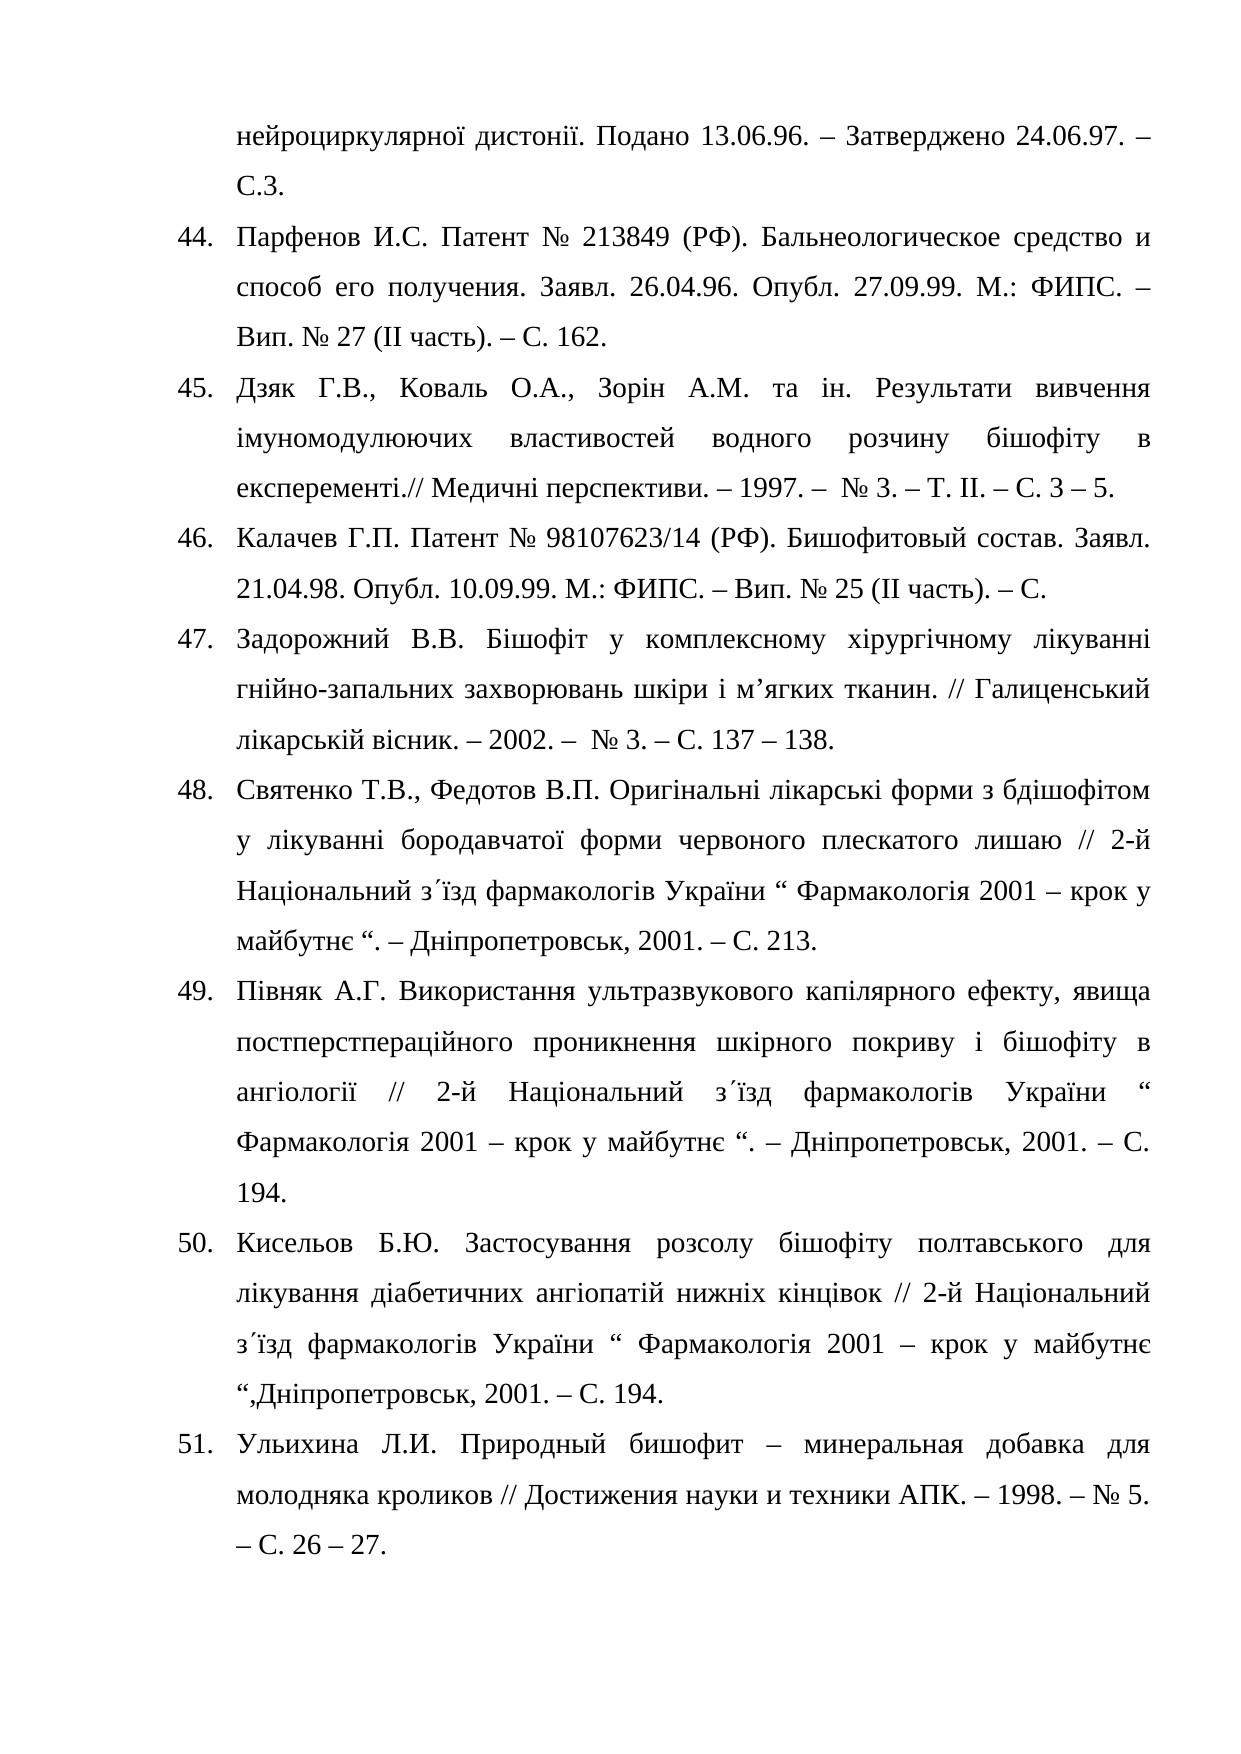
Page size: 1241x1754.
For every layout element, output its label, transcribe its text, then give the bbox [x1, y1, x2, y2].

list Парфенов И.С. Патент № 213849 (РФ). Бальнеологическое средство и способ его получения. Заявл. 26.04.96. Опубл. 27.09.99. М.: ФИПС. – Вип. № 27 (ІІ часть). – С. 162. [177, 219, 1152, 353]
list Задорожний В.В. Бішофіт у комплексному хірургічному лікуванні гнійно-запальних захворювань шкіри і м’ягких тканин. // Галиценський лікарській вісник. – 2002. – № 3. – С. 137 – 138. [177, 621, 1152, 755]
list Ульихина Л.И. Природный бишофит – минеральная добавка для молодняка кроликов // Достижения науки и техники АПК. – 1998. – № 5. – С. 26 – 27. [177, 1427, 1152, 1561]
list Півняк А.Г. Використання ультразвукового капілярного ефекту, явища постперстпераційного проникнення шкірного покриву і бішофіту в ангіології // 2-й Національний зїзд фармакологів України “ Фармакологія 2001 – крок у майбутнє “. – Дніпропетровськ, 2001. – С. 194. [177, 973, 1152, 1208]
list Калачев Г.П. Патент № 98107623/14 (РФ). Бишофитовый состав. Заявл. 21.04.98. Опубл. 10.09.99. М.: ФИПС. – Вип. № 25 (ІІ часть). – С. [177, 521, 1152, 604]
list Святенко Т.В., Федотов В.П. Оригінальні лікарські форми з бдішофітом у лікуванні бородавчатої форми червоного плескатого лишаю // 2-й Національний зїзд фармакологів України “ Фармакологія 2001 – крок у майбутнє “. – Дніпропетровськ, 2001. – С. 213. [177, 772, 1152, 957]
list Кисельов Б.Ю. Застосування розсолу бішофіту полтавського для лікування діабетичних ангіопатій нижніх кінцівок // 2-й Національний зїзд фармакологів України “ Фармакологія 2001 – крок у майбутнє “,Дніпропетровськ, 2001. – С. 194. [177, 1225, 1152, 1410]
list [177, 118, 1152, 202]
list Дзяк Г.В., Коваль О.А., Зорін А.М. та ін. Результати вивчення імуномодулюючих властивостей водного розчину бішофіту в експеременті.// Медичні перспективи. – 1997. – № 3. – Т. ІІ. – С. 3 – 5. [177, 370, 1152, 504]
